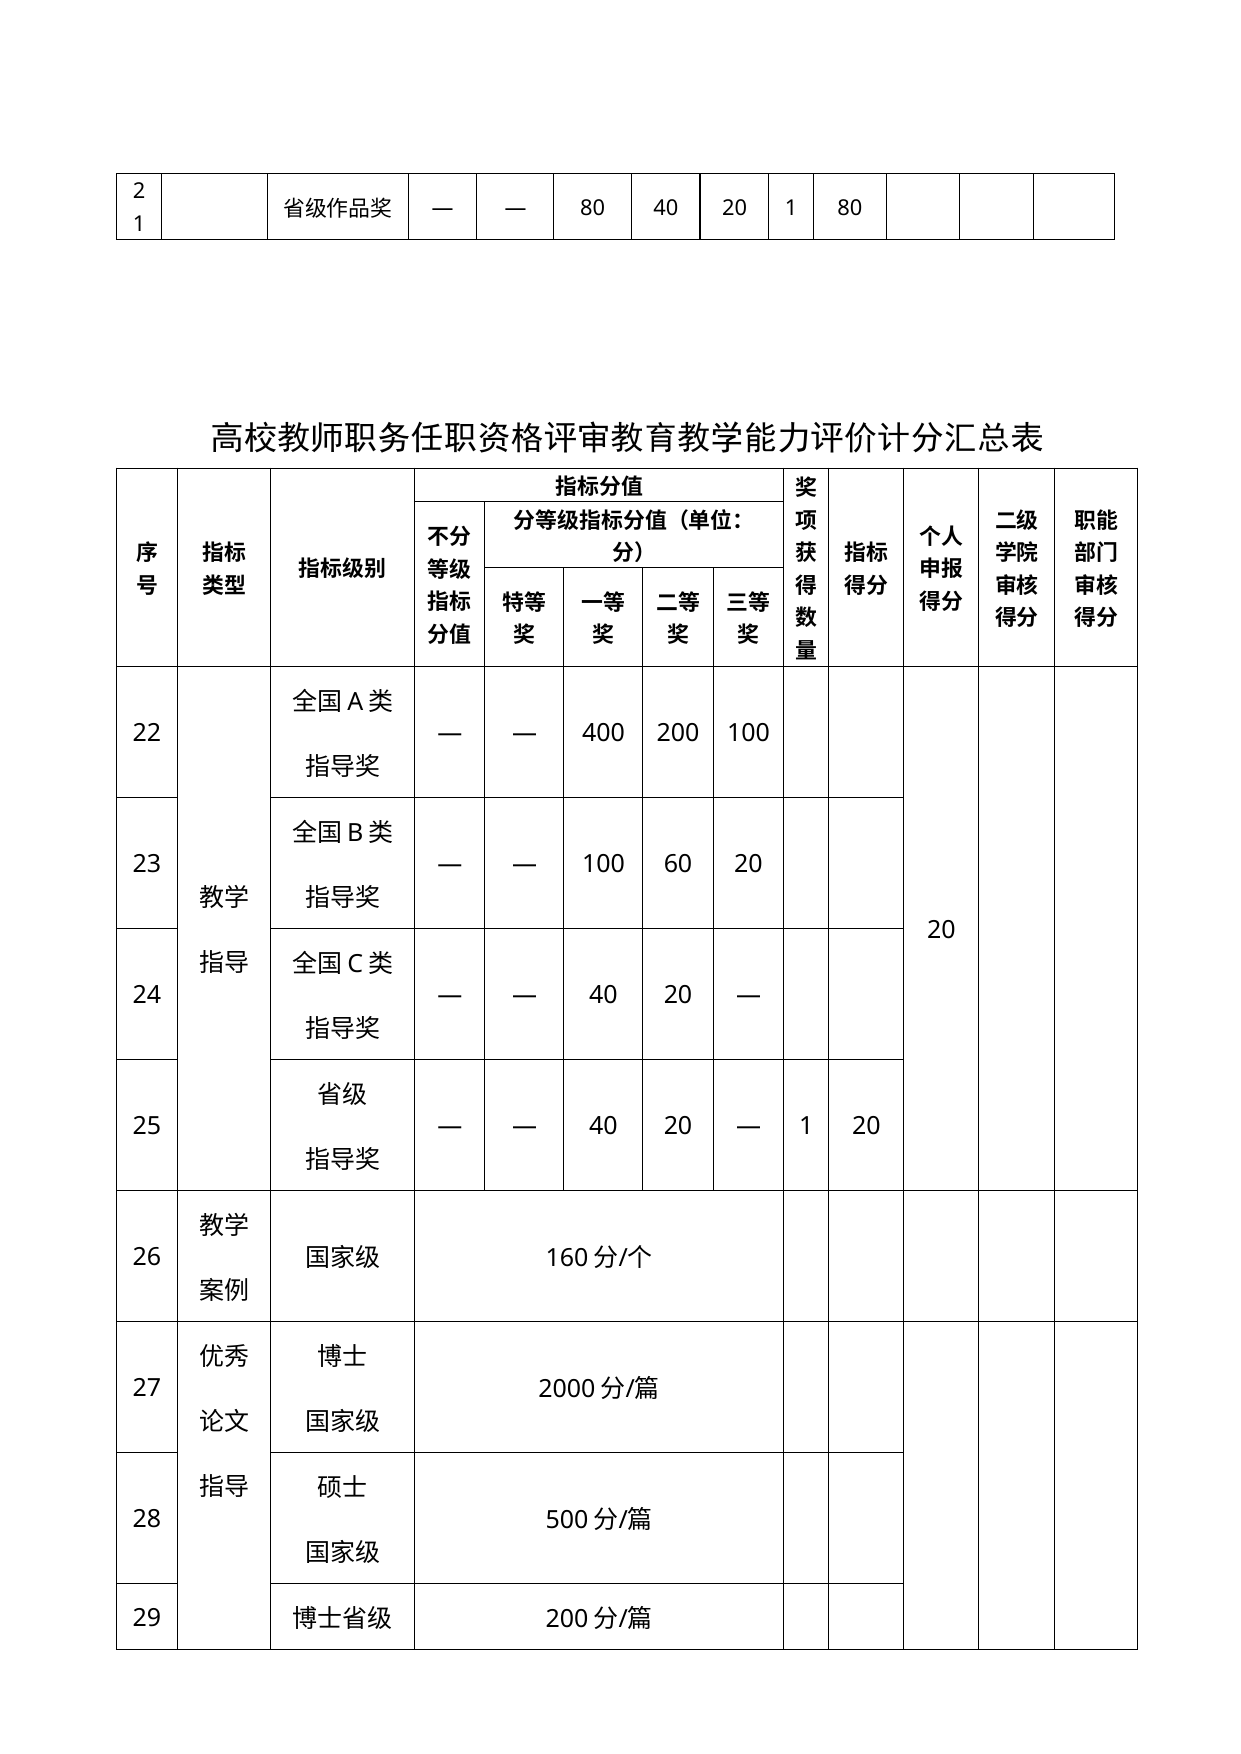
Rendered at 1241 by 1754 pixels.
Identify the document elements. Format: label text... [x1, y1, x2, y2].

table_cell [904, 1322, 978, 1649]
table_cell 60 [643, 798, 713, 928]
table_cell 20 [701, 174, 768, 239]
table_cell 22 [117, 667, 177, 797]
table_cell 省级作品奖 [268, 174, 408, 239]
table_cell [979, 1322, 1054, 1649]
table_cell [1055, 667, 1137, 1190]
table_cell 80 [554, 174, 631, 239]
table_cell 500分/篇 [415, 1453, 783, 1583]
table_cell 三等奖 [714, 568, 783, 666]
table_cell — [415, 667, 484, 797]
table_cell — [415, 929, 484, 1059]
table_cell [1055, 1191, 1137, 1321]
table_cell [784, 929, 828, 1059]
table_cell — [409, 174, 476, 239]
table_cell 教学案例 [178, 1191, 270, 1321]
table_cell — [485, 929, 563, 1059]
table_cell 省级 指导奖 [271, 1060, 414, 1190]
table_cell [979, 667, 1054, 1190]
table_cell 80 [814, 174, 886, 239]
table_cell — [485, 798, 563, 928]
table_cell 分等级指标分值（单位：分） [485, 502, 783, 567]
table_cell 博士省级 [271, 1584, 414, 1649]
table_header 高校教师职务任职资格评审教育教学能力评价计分汇总表 [117, 403, 1137, 468]
table_cell 指标级别 [271, 469, 414, 666]
table_cell — [415, 798, 484, 928]
table_cell 全国B类 指导奖 [271, 798, 414, 928]
table_cell [784, 1191, 828, 1321]
table_cell [1055, 1322, 1137, 1649]
table_cell 特等奖 [485, 568, 563, 666]
table_cell [829, 1191, 903, 1321]
table_cell 全国C类 指导奖 [271, 929, 414, 1059]
table_cell 20 [643, 1060, 713, 1190]
table_cell [829, 798, 903, 928]
table_cell [829, 1453, 903, 1583]
table_cell 二等奖 [643, 568, 713, 666]
table_cell 指标得分 [829, 469, 903, 666]
table_cell 20 [829, 1060, 903, 1190]
table_cell — [477, 174, 553, 239]
table_cell 40 [564, 1060, 642, 1190]
table_cell 21 [117, 174, 161, 239]
table_cell [784, 1453, 828, 1583]
table_cell 硕士 国家级 [271, 1453, 414, 1583]
table_cell 400 [564, 667, 642, 797]
table_cell 27 [117, 1322, 177, 1452]
table_cell [829, 929, 903, 1059]
table_cell [829, 1584, 903, 1649]
table_cell 1 [784, 1060, 828, 1190]
table_cell [829, 667, 903, 797]
table_cell 23 [117, 798, 177, 928]
table_cell 25 [117, 1060, 177, 1190]
table_cell 200分/篇 [415, 1584, 783, 1649]
table_cell 26 [117, 1191, 177, 1321]
table_cell 优秀论文指导 [178, 1322, 270, 1649]
table_cell [784, 798, 828, 928]
table_cell 不分等级 指标分值 [415, 502, 484, 666]
table_cell 奖项获得数量 [784, 469, 828, 666]
table_cell 100 [714, 667, 783, 797]
table_cell 40 [564, 929, 642, 1059]
table_cell [829, 1322, 903, 1452]
table_cell 指标 类型 [178, 469, 270, 666]
table_cell — [485, 667, 563, 797]
table_cell 20 [643, 929, 713, 1059]
table_cell 职能部门审核得分 [1055, 469, 1137, 666]
table_cell 20 [714, 798, 783, 928]
table_cell 博士 国家级 [271, 1322, 414, 1452]
table_cell 教学指导 [178, 667, 270, 1190]
table_cell 24 [117, 929, 177, 1059]
table_cell 1 [769, 174, 813, 239]
table_cell [904, 1191, 978, 1321]
table_cell [784, 667, 828, 797]
table_cell [784, 1584, 828, 1649]
table_cell 29 [117, 1584, 177, 1649]
table_cell — [415, 1060, 484, 1190]
table_cell 100 [564, 798, 642, 928]
table_cell 160分/个 [415, 1191, 783, 1321]
table_cell 200 [643, 667, 713, 797]
table_cell — [714, 929, 783, 1059]
table_cell 序号 [117, 469, 177, 666]
table_cell 一等奖 [564, 568, 642, 666]
table_cell 指标分值 [415, 469, 783, 501]
table_cell 20 [904, 667, 978, 1190]
table_cell 个人申报得分 [904, 469, 978, 666]
table_cell 2000分/篇 [415, 1322, 783, 1452]
table_cell 国家级 [271, 1191, 414, 1321]
table_cell 40 [632, 174, 699, 239]
table_cell 二级学院审核得分 [979, 469, 1054, 666]
table_cell — [485, 1060, 563, 1190]
table_cell [784, 1322, 828, 1452]
table_cell 28 [117, 1453, 177, 1583]
table_cell — [714, 1060, 783, 1190]
table_cell [979, 1191, 1054, 1321]
table_cell 全国A类 指导奖 [271, 667, 414, 797]
